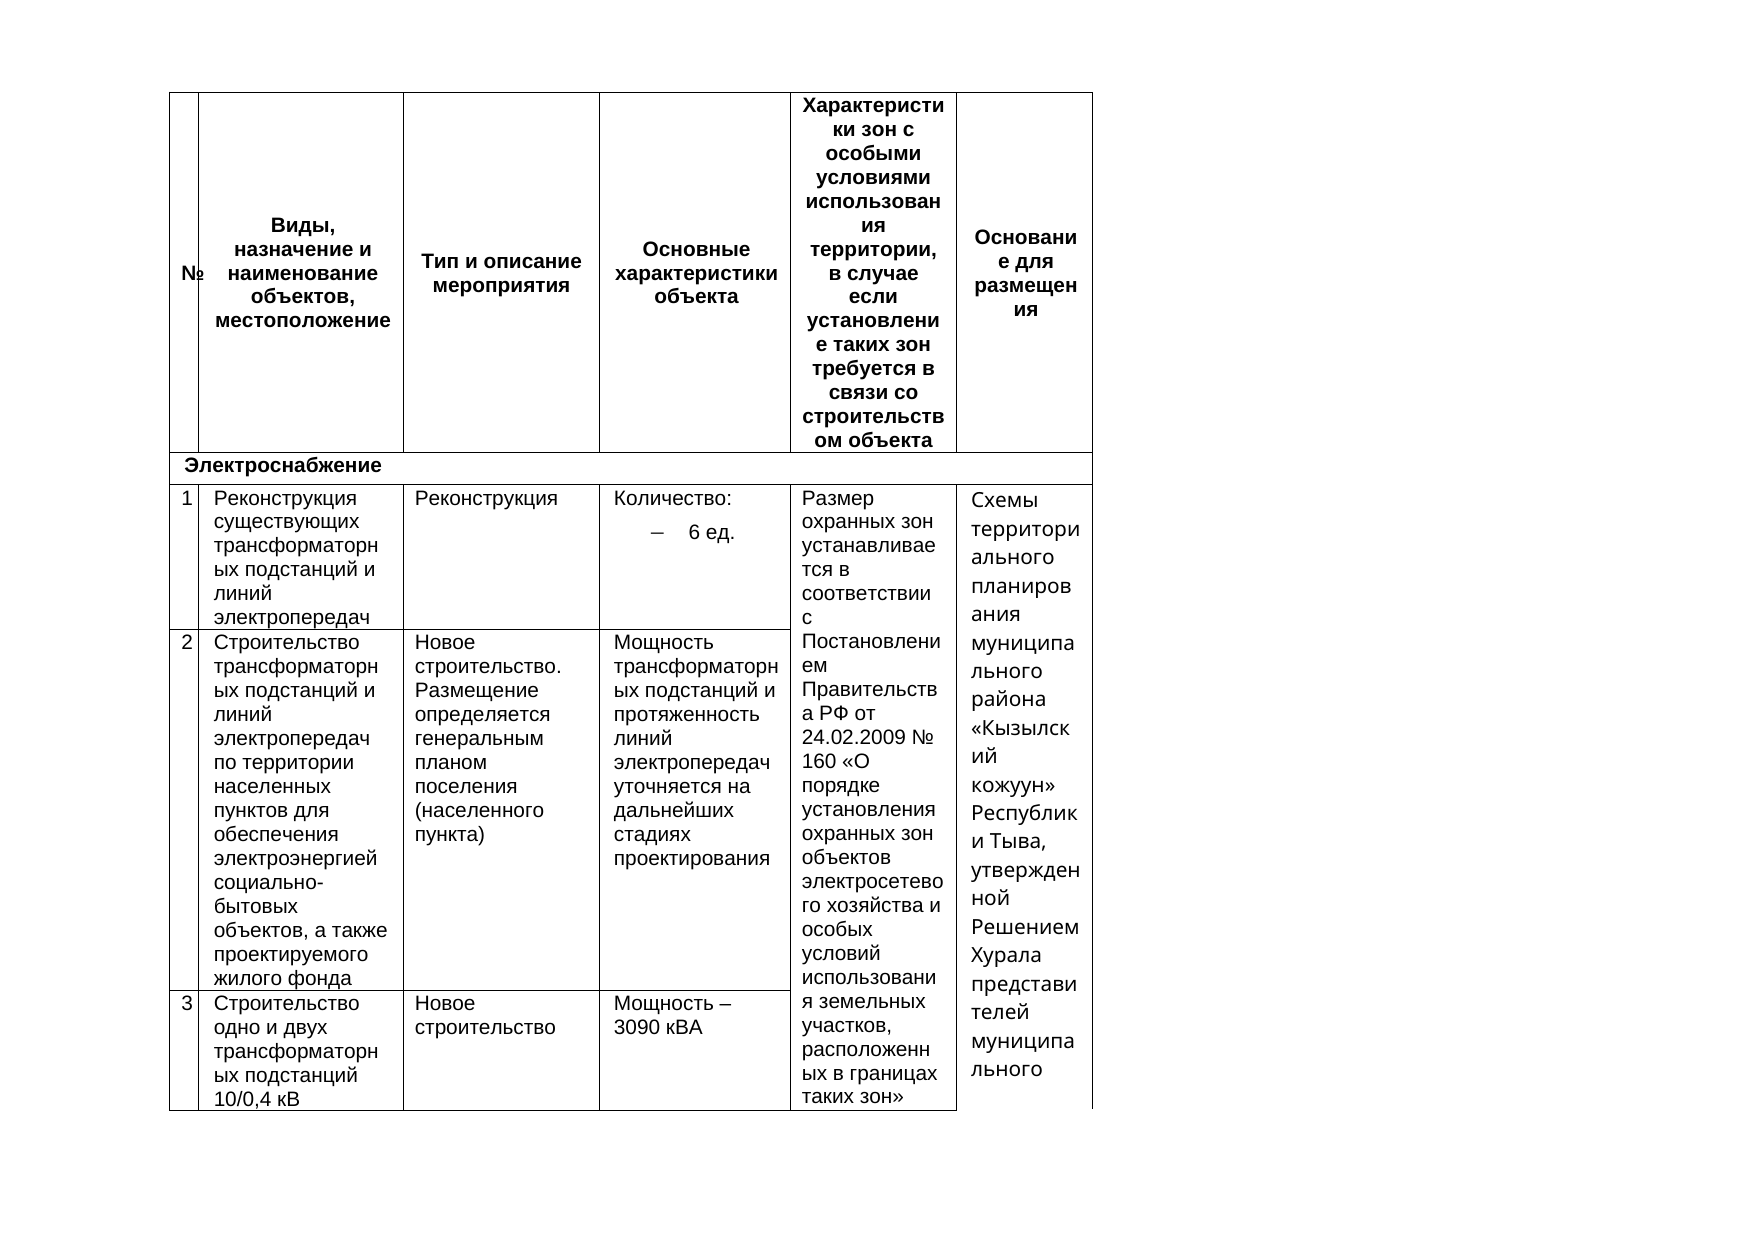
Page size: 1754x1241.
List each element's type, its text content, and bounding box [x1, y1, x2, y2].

table_cell Размер охранных зон устанавливается в соответствии с Постановлением Правительства РФ от 24.02.2009 № 160 «О порядке установления охранных зон объектов электросетевого хозяйства и особых условий использования земельных участков, расположенных в границах таких зон» [791, 485, 956, 1110]
table_cell Реконструкция существующих трансформаторных подстанций и линий электропередач [199, 485, 403, 629]
table_cell Новое строительство [404, 991, 599, 1110]
table_cell 1 [170, 485, 198, 629]
table_cell 2 [170, 630, 198, 989]
table_cell Строительство одно и двух трансформаторных подстанций 10/0,4 кВ [199, 991, 403, 1110]
table_cell Мощность трансформаторных подстанций и протяженность линий электропередач уточняется на дальнейших стадиях проектирования [600, 630, 790, 989]
table_header Основные характеристики объекта [600, 93, 790, 452]
table_header Характеристики зон с особыми условиями использования территории, в случае если установление таких зон требуется в связи со строительством объекта [791, 93, 956, 452]
table_cell Реконструкция [404, 485, 599, 629]
table_cell Мощность – 3090 кВА [600, 991, 790, 1110]
table_header Тип и описание мероприятия [404, 93, 599, 452]
table_cell Электроснабжение [170, 453, 1092, 484]
table_header Основание для размещения [957, 93, 1092, 452]
table_header № [170, 93, 198, 452]
table_cell Схемы территориального планирования муниципального района «Кызылский кожуун» Республики Тыва, утвержденной Решением Хурала представителей муниципального района «Кызылский кожуун» Республики Тыва от 30.09.2017 № 22 [957, 485, 1092, 1110]
table_cell 3 [170, 991, 198, 1110]
table_header Виды, назначение и наименование объектов, местоположение [199, 93, 403, 452]
table_cell Строительство трансформаторных подстанций и линий электропередач по территории населенных пунктов для обеспечения электроэнергией социально-бытовых объектов, а также проектируемого жилого фонда [199, 630, 403, 989]
table_cell Новое строительство. Размещение определяется генеральным планом поселения (населенного пункта) [404, 630, 599, 989]
table_cell Количество: 6 ед. [600, 485, 790, 629]
